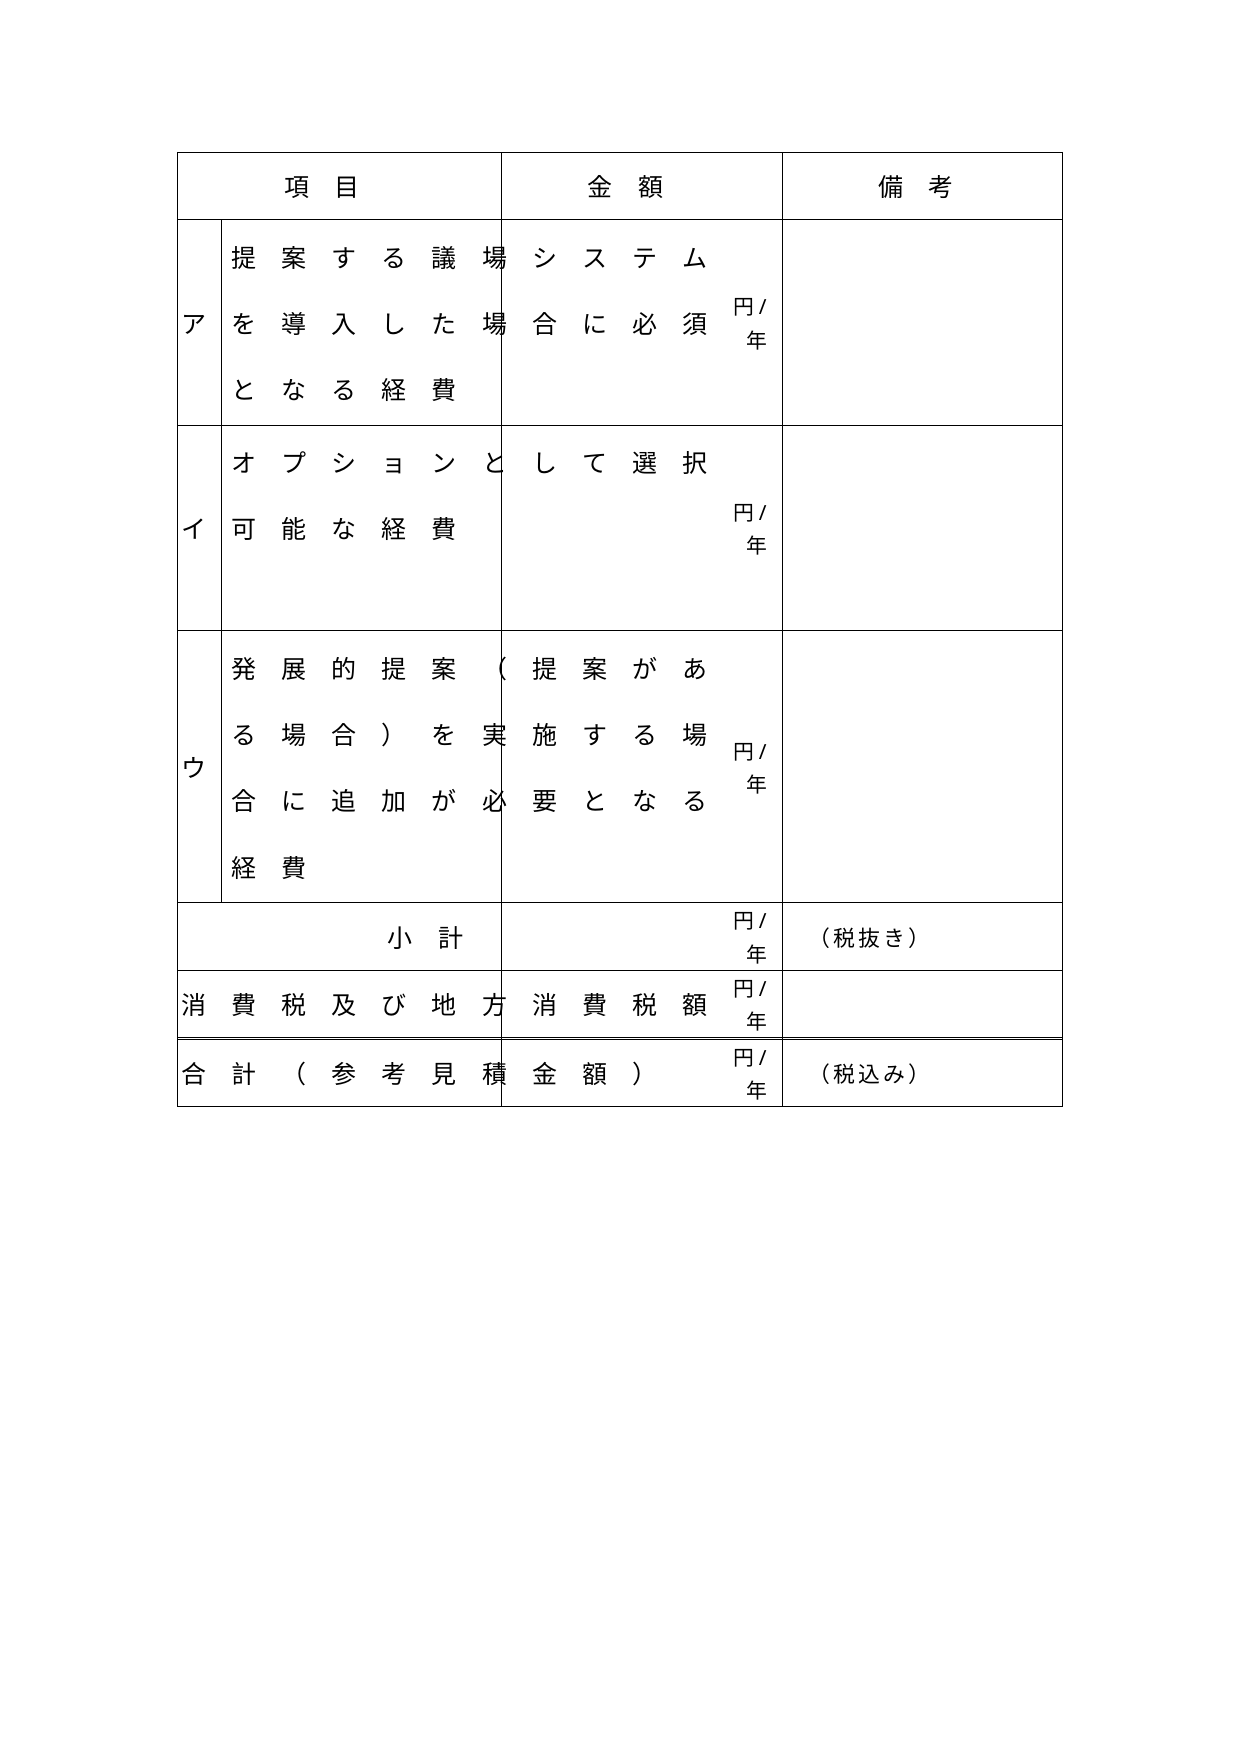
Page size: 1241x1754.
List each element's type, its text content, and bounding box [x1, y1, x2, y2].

table_cell （税抜き） [783, 903, 1062, 969]
table_cell 消費税及び地方消費税額 [178, 971, 501, 1037]
table_cell （税込み） [783, 1040, 1062, 1106]
table_cell 円/年 [709, 631, 782, 902]
table_cell 円/年 [709, 220, 782, 425]
table_header 項目 [178, 153, 501, 219]
table_cell 円/年 [709, 426, 782, 630]
table_cell 合計（参考見積金額） [178, 1040, 501, 1106]
table_cell 円/年 [709, 903, 782, 969]
table_cell [502, 903, 708, 969]
table_cell イ [178, 426, 221, 630]
table_cell ウ [178, 631, 221, 902]
table_cell 小計 [178, 903, 501, 969]
table_cell [502, 1040, 708, 1106]
table_cell [502, 220, 708, 425]
table_cell [783, 631, 1062, 902]
table_cell [783, 426, 1062, 630]
table_cell オプションとして選択可能な経費 [222, 426, 501, 630]
table_cell [783, 220, 1062, 425]
table_cell ア [178, 220, 221, 425]
table_cell [502, 971, 708, 1037]
table_cell 円/年 [709, 1040, 782, 1106]
table_header 備考 [783, 153, 1062, 219]
table_cell [502, 631, 708, 902]
table_cell [783, 971, 1062, 1037]
table_cell 発展的提案（提案がある場合）を実施する場合に追加が必要となる経費 [222, 631, 501, 902]
table_cell [502, 426, 708, 630]
table_cell 円/年 [709, 971, 782, 1037]
table_cell 提案する議場システムを導入した場合に必須となる経費 [222, 220, 501, 425]
table_header 金額 [502, 153, 782, 219]
